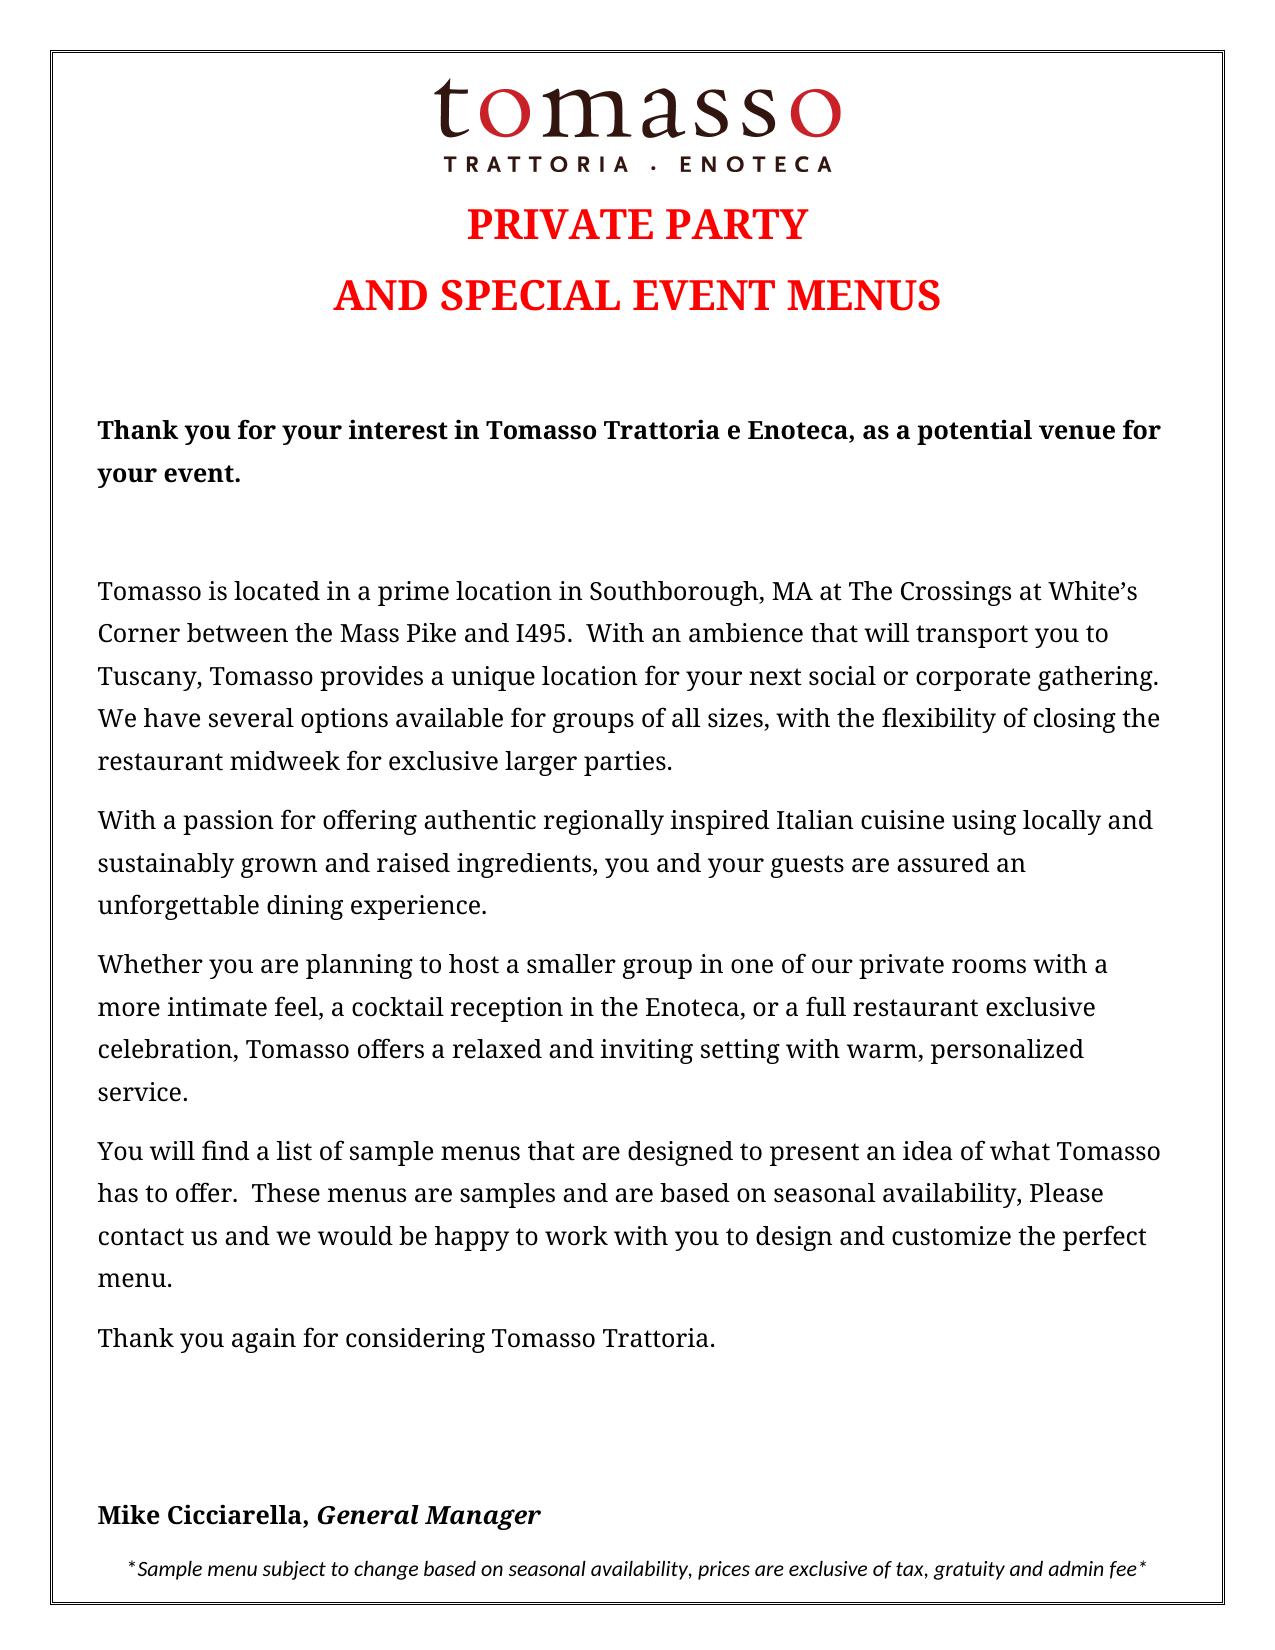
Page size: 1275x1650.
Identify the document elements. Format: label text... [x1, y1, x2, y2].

text PRIVATE PARTY AND SPECIAL EVENT MENUS [97, 195, 1177, 323]
text Whether you are planning to host a smaller group in one of our private rooms with a more intimate feel, a cocktail reception in the Enoteca, or a full restaurant exclusive celebration, Tomasso offers a relaxed and inviting setting with warm, personalized service. [97, 947, 1177, 1108]
text Mike Cicciarella, General Manager [97, 1498, 1177, 1532]
text With a passion for offering authentic regionally inspired Italian cuisine using locally and sustainably grown and raised ingredients, you and your guests are assured an unforgettable dining experience. [97, 803, 1177, 922]
text Tomasso is located in a prime location in Southborough, MA at The Crossings at White’s Corner between the Mass Pike and I495. With an ambience that will transport you to Tuscany, Tomasso provides a unique location for your next social or corporate gathering. We have several options available for groups of all sizes, with the flexibility of closing the restaurant midweek for exclusive larger parties. [97, 573, 1177, 778]
picture [434, 78, 841, 172]
text You will find a list of sample menus that are designed to present an idea of what Tomasso has to offer. These menus are samples and are based on seasonal availability, Please contact us and we would be happy to work with you to design and customize the perfect menu. [97, 1133, 1177, 1295]
text Thank you for your interest in Tomasso Trattoria e Enoteca, as a potential venue for your event. [97, 413, 1177, 489]
text Thank you again for considering Tomasso Trattoria. [97, 1320, 1177, 1354]
